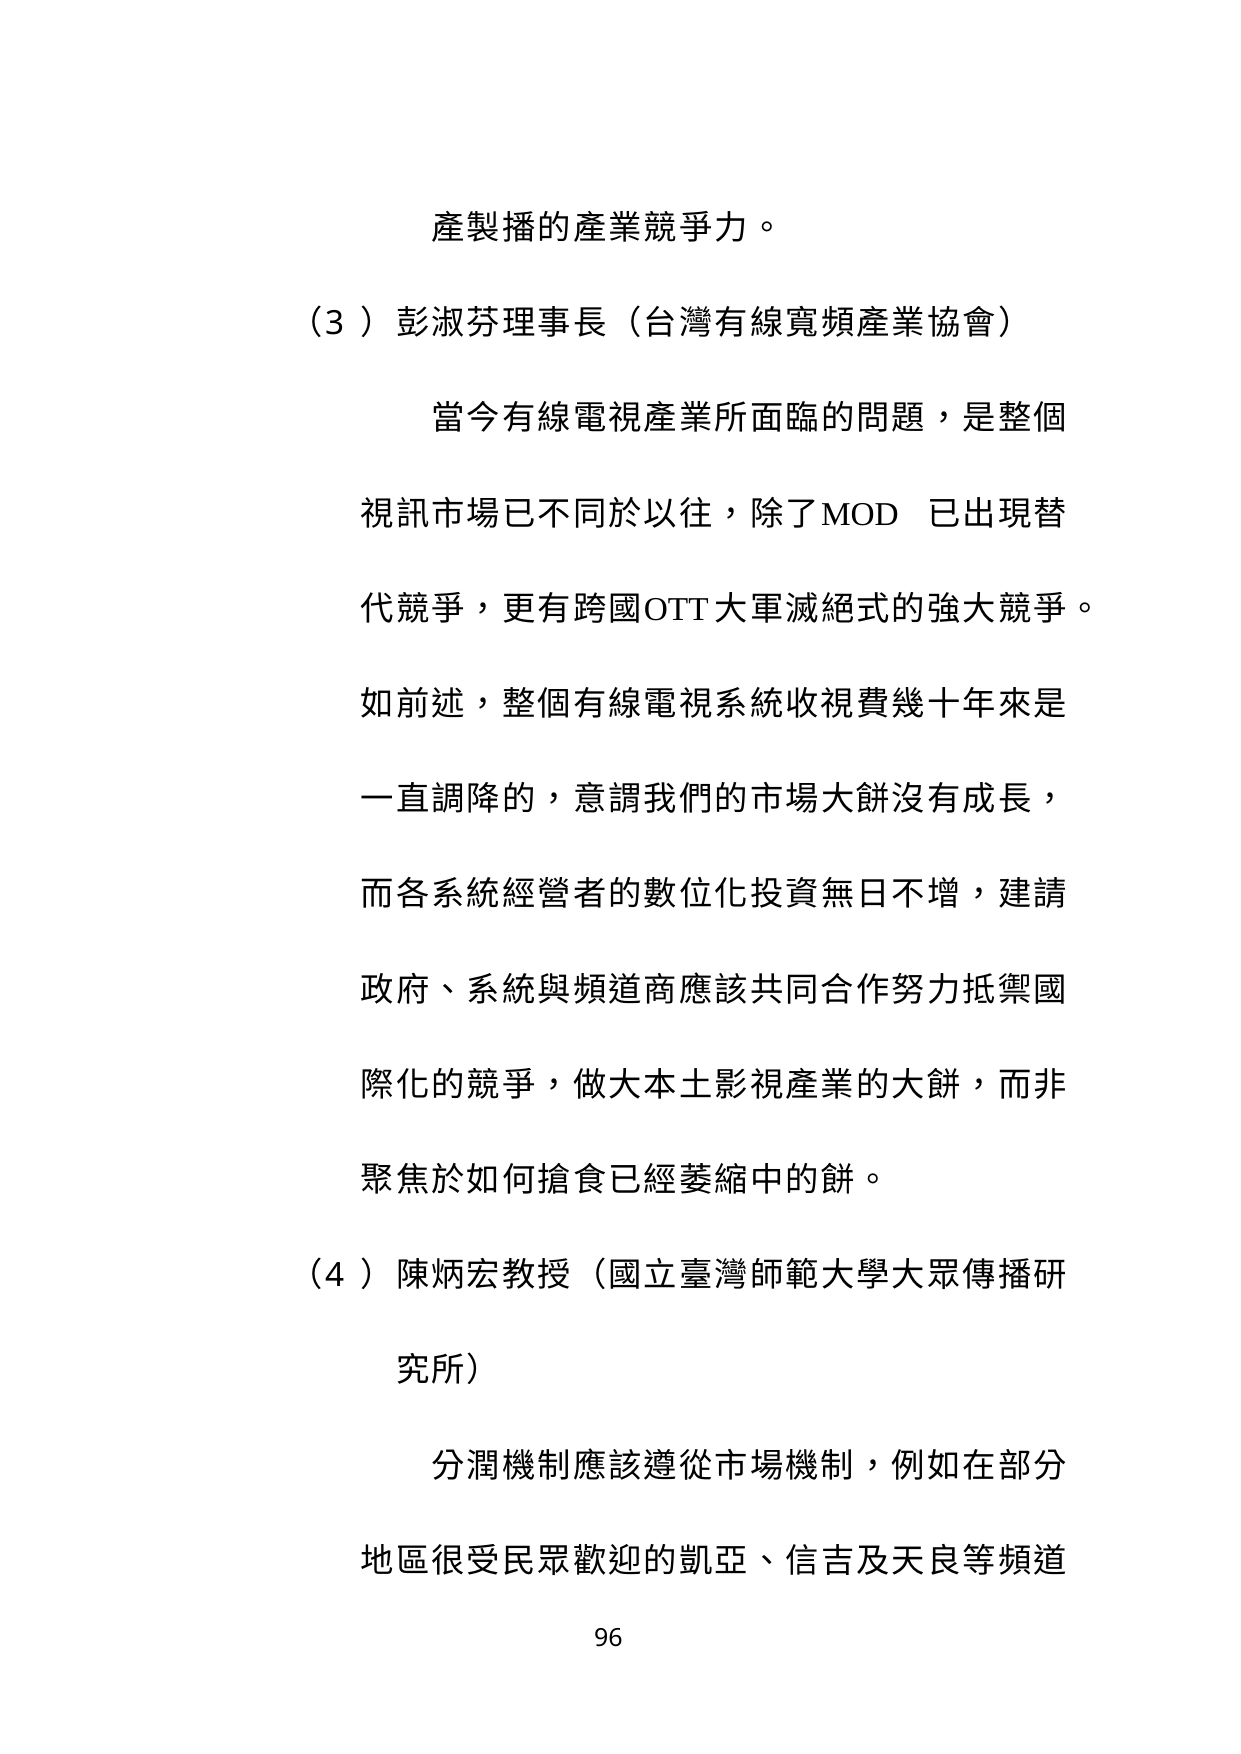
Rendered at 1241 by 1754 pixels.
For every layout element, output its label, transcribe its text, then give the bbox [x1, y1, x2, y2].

subtitle 陳炳宏教授（國立臺灣師範大學大眾傳播研究所） [272, 1224, 1069, 1415]
subtitle 當今有線電視產業所面臨的問題，是整個視訊市場已不同於以往，除了MOD已出現替代競爭，更有跨國OTT大軍滅絕式的強大競爭。如前述，整個有線電視系統收視費幾十年來是一直調降的，意謂我們的市場大餅沒有成長，而各系統經營者的數位化投資無日不增，建請政府、系統與頻道商應該共同合作努力抵禦國際化的競爭，做大本土影視產業的大餅，而非聚焦於如何搶食已經萎縮中的餅。 [354, 368, 1069, 1224]
subtitle 彭淑芬理事長（台灣有線寬頻產業協會） [272, 272, 1069, 368]
